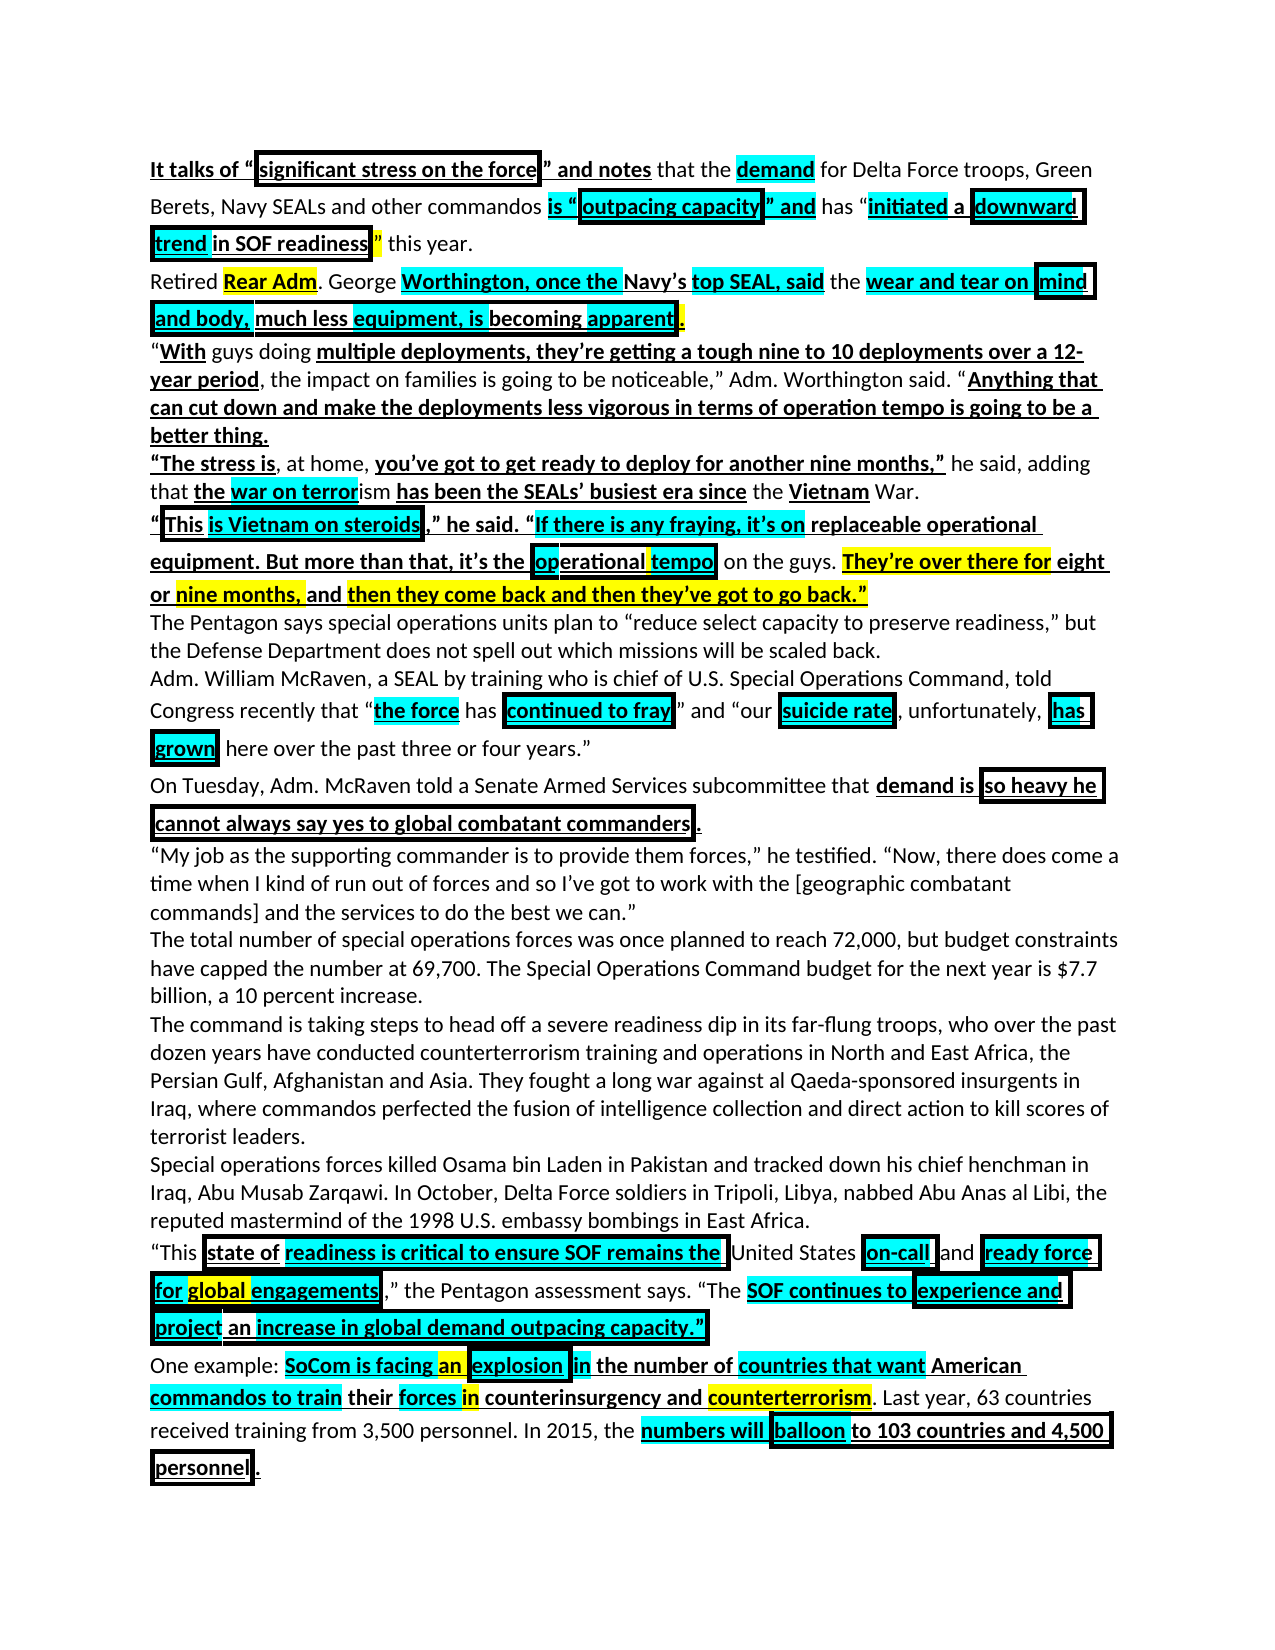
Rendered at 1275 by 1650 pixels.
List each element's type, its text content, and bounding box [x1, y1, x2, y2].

text Retired Rear Adm. George Worthington, once the Navy’s top SEAL, said the wear and tear on mind and body, much less equipment, is becoming apparent. [150, 262, 1125, 337]
text On Tuesday, Adm. McRaven told a Senate Armed Services subcommittee that demand is so heavy he cannot always say yes to global combatant commanders. [150, 767, 1125, 842]
text It talks of “significant stress on the force” and notes that the demand for Delta Force troops, Green Berets, Navy SEALs and other commandos is “outpacing capacity” and has “initiated a downward trend in SOF readiness” this year. [150, 150, 1125, 262]
text “This state of readiness is critical to ensure SOF remains the United States on-call and ready force for global engagements,” the Pentagon assessment says. “The SOF continues to experience and project an increase in global demand outpacing capacity.” [383, 1234, 1125, 1346]
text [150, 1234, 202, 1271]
text The Pentagon says special operations units plan to “reduce select capacity to preserve readiness,” but the Defense Department does not spell out which missions will be scaled back. [150, 608, 1125, 664]
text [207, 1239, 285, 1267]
text “The stress is, at home, you’ve got to get ready to deploy for another nine months,” he said, adding that the war on terrorism has been the SEALs’ busiest era since the Vietnam War. [150, 449, 1125, 505]
text Special operations forces killed Osama bin Laden in Pakistan and tracked down his chief henchman in Iraq, Abu Musab Zarqawi. In October, Delta Force soldiers in Tripoli, Libya, nabbed Abu Anas al Libi, the reputed mastermind of the 1998 U.S. embassy bombings in East Africa. [150, 1150, 1125, 1234]
text “My job as the supporting commander is to provide them forces,” he testified. “Now, there does come a time when I kind of run out of forces and so I’ve got to work with the [geographic combatant commands] and the services to do the best we can.” [150, 842, 1125, 926]
text “With guys doing multiple deployments, they’re getting a tough nine to 10 deployments over a 12-year period, the impact on families is going to be noticeable,” Adm. Worthington said. “Anything that can cut down and make the deployments less vigorous in terms of operation tempo is going to be a better thing. [150, 337, 1125, 449]
text The total number of special operations forces was once planned to reach 72,000, but budget constraints have capped the number at 69,700. The Special Operations Command budget for the next year is $7.7 billion, a 10 percent increase. [150, 926, 1125, 1010]
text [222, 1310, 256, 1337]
text Adm. William McRaven, a SEAL by training who is chief of U.S. Special Operations Command, told Congress recently that “the force has continued to fray” and “our suicide rate, unfortunately, has grown here over the past three or four years.” [150, 664, 1125, 767]
text The command is taking steps to head off a severe readiness dip in its far-flung troops, who over the past dozen years have conducted counterterrorism training and operations in North and East Africa, the Persian Gulf, Afghanistan and Asia. They fought a long war against al Qaeda-sponsored insurgents in Iraq, where commandos perfected the fusion of intelligence collection and direct action to kill scores of terrorist leaders. [150, 1010, 1125, 1150]
text “This is Vietnam on steroids,” he said. “If there is any fraying, it’s on replaceable operational equipment. But more than that, it’s the operational tempo on the guys. They’re over there for eight or nine months, and then they come back and then they’ve got to go back.” [150, 505, 1125, 608]
text One example: SoCom is facing an explosion in the number of countries that want American commandos to train their forces in counterinsurgency and counterterrorism. Last year, 63 countries received training from 3,500 personnel. In 2015, the numbers will balloon to 103 countries and 4,500 personnel. [150, 1346, 1125, 1486]
